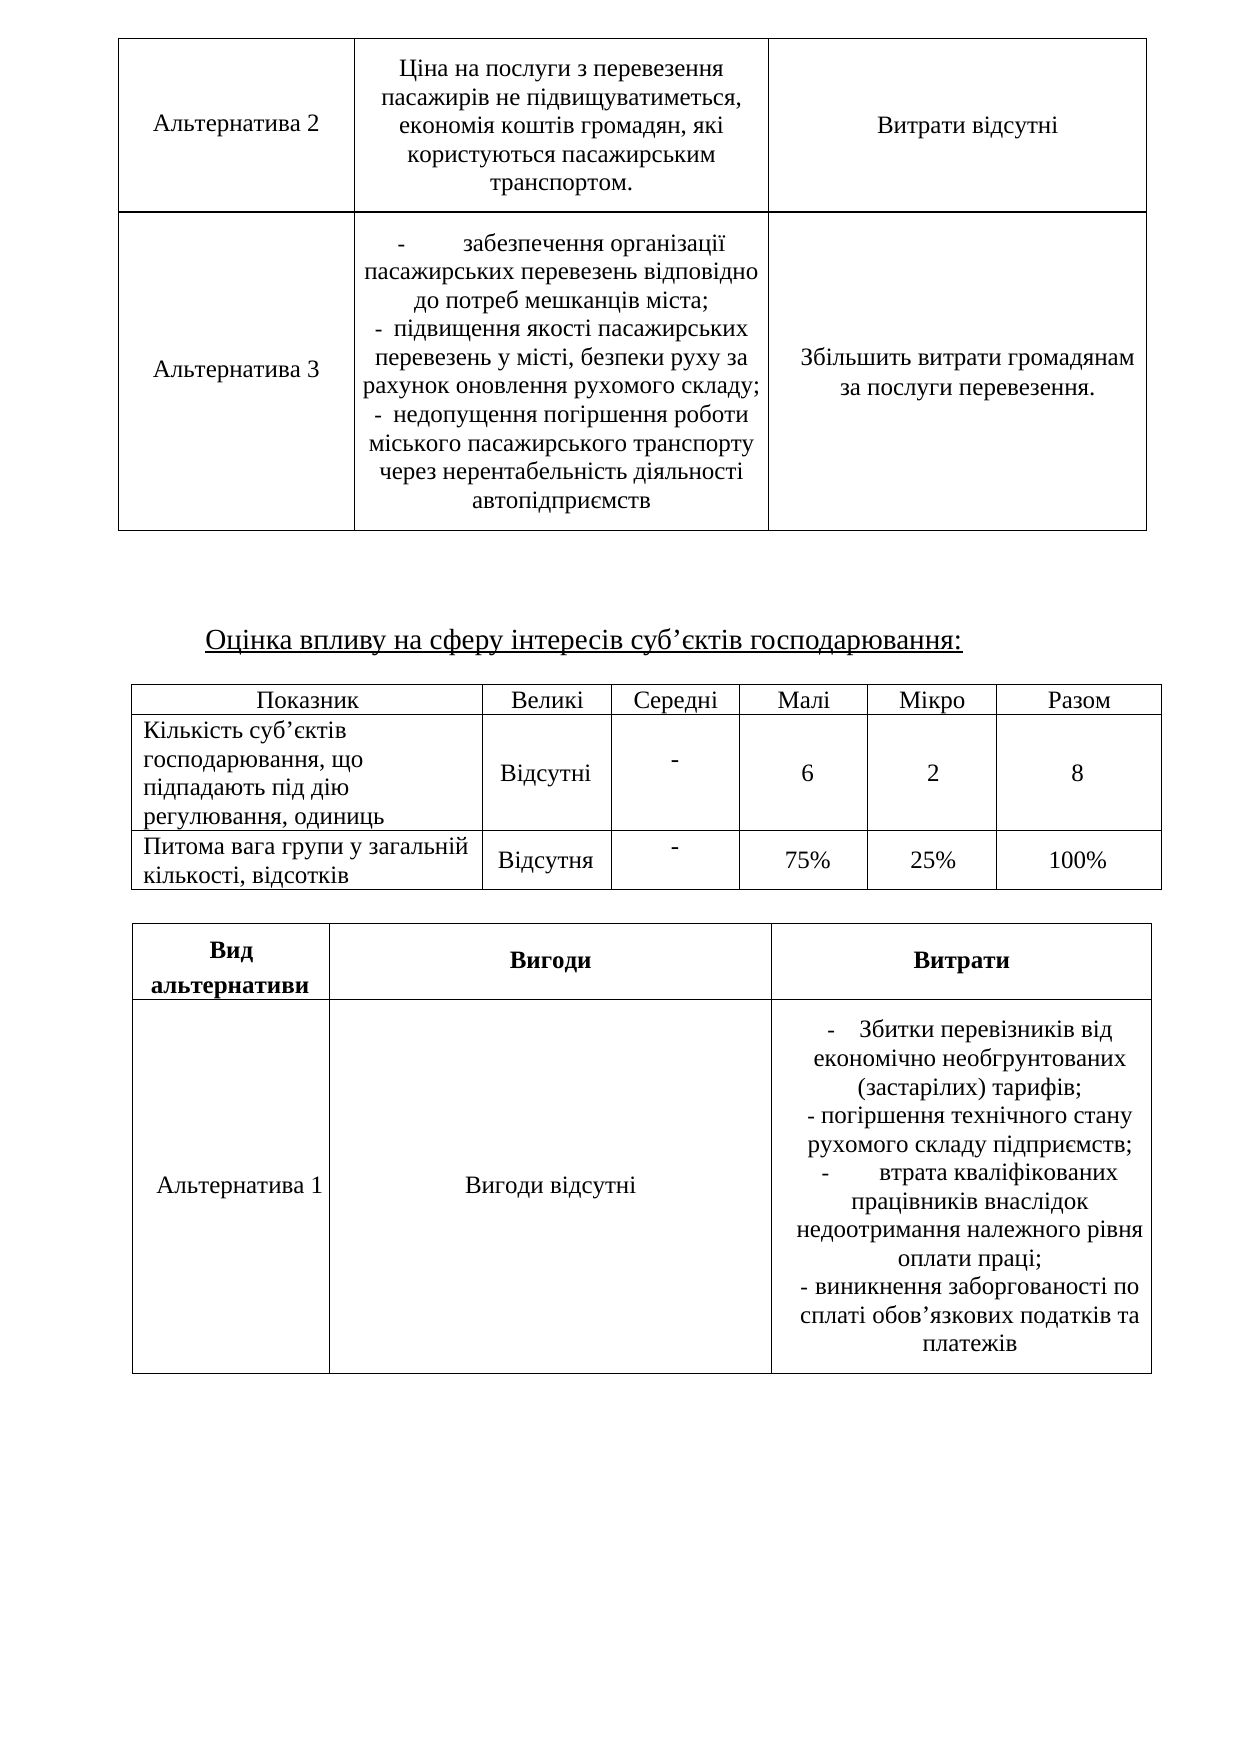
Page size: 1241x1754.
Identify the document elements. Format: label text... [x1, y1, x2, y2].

table_cell 6 [740, 715, 867, 830]
table_header Вигоди [330, 924, 771, 998]
table_cell Альтернатива 3 [119, 213, 354, 530]
table_header Вид альтернативи [133, 924, 329, 998]
table_cell 25% [868, 831, 996, 888]
table_cell Альтернатива 1 [133, 1000, 329, 1373]
table_cell Альтернатива 2 [119, 39, 354, 211]
table_cell Збільшить витрати громадянам за послуги перевезення. [769, 213, 1146, 530]
table_cell 2 [868, 715, 996, 830]
table_cell Вигоди відсутні [330, 1000, 771, 1373]
table_cell Кількість суб’єктів господарювання, що підпадають під дію регулювання, одиниць [132, 715, 482, 830]
table_header Середні [612, 685, 739, 714]
table_header Разом [997, 685, 1161, 714]
table_cell 8 [997, 715, 1161, 830]
table_cell Відсутня [483, 831, 611, 888]
table_cell Питома вага групи у загальній кількості, відсотків [132, 831, 482, 888]
table_cell 75% [740, 831, 867, 888]
table_cell Витрати відсутні [769, 39, 1146, 211]
table_cell Збитки перевізників від економічно необгрунтованих (застарілих) тарифів; погіршення технічного стану рухомого складу підприємств; втрата кваліфікованих працівників внаслідок недоотримання належного рівня оплати праці; виникнення заборгованості по сплаті обов’язкових податків та платежів [772, 1000, 1151, 1373]
table_header Витрати [772, 924, 1151, 998]
table_cell - [612, 715, 739, 830]
table_header Малі [740, 685, 867, 714]
table_cell Відсутні [483, 715, 611, 830]
table_header Мікро [868, 685, 996, 714]
table_cell - [612, 831, 739, 888]
table_header Показник [132, 685, 482, 714]
table_cell забезпечення організації пасажирських перевезень відповідно до потреб мешканців міста; підвищення якості пасажирських перевезень у місті, безпеки руху за рахунок оновлення рухомого складу; недопущення погіршення роботи міського пасажирського транспорту через нерентабельність діяльності автопідприємств [355, 213, 768, 530]
table_cell Ціна на послуги з перевезення пасажирів не підвищуватиметься, економія коштів громадян, які користуються пасажирським транспортом. [355, 39, 768, 211]
text Оцінка впливу на сферу інтересів суб’єктів господарювання: [131, 622, 1152, 655]
table_cell 100% [997, 831, 1161, 888]
table_header Великі [483, 685, 611, 714]
